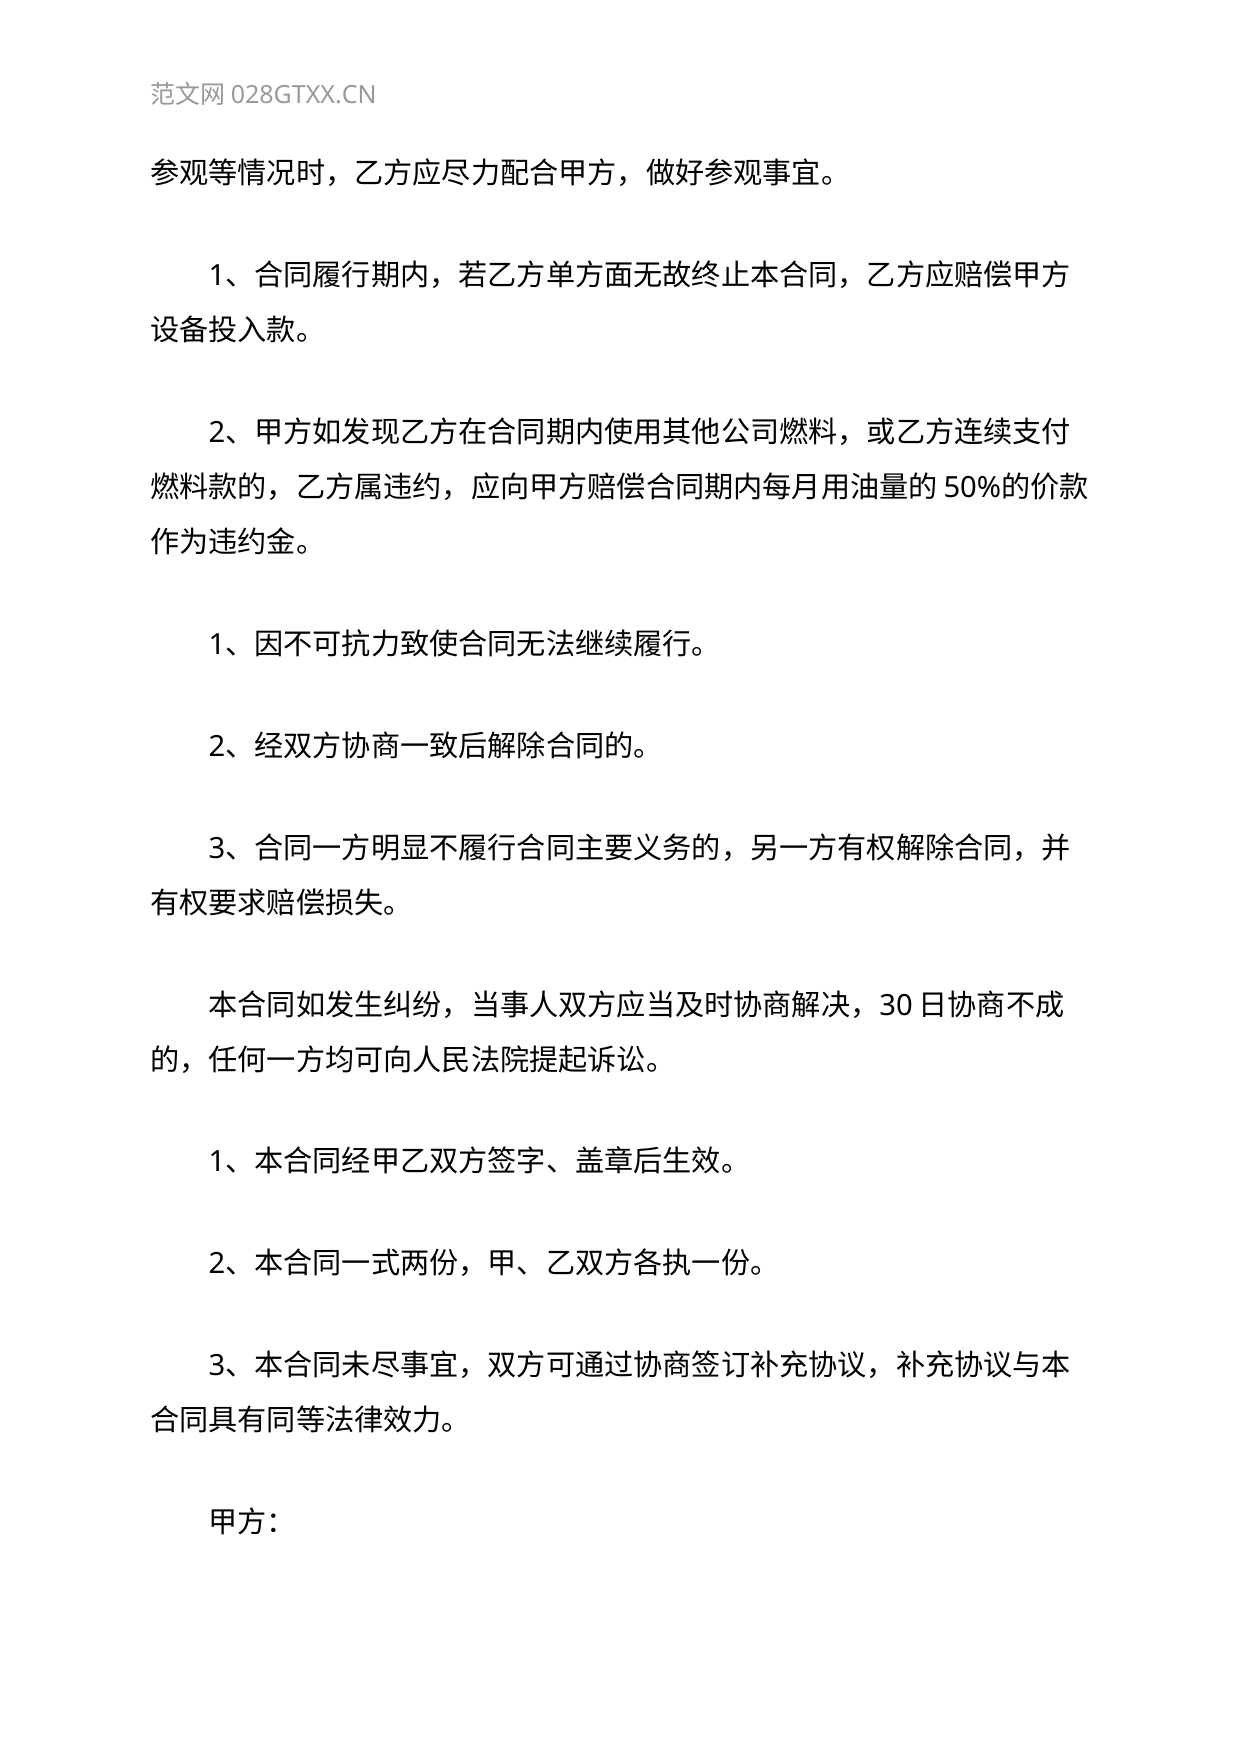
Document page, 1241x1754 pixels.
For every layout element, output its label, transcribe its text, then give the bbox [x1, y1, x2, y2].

text 甲方： [150, 1498, 1090, 1541]
text 2、本合同一式两份，甲、乙双方各执一份。 [150, 1240, 1090, 1282]
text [150, 150, 1090, 192]
text 1、因不可抗力致使合同无法继续履行。 [150, 620, 1090, 663]
text 3、本合同未尽事宜，双方可通过协商签订补充协议，补充协议与本合同具有同等法律效力。 [150, 1342, 1090, 1439]
text 2、甲方如发现乙方在合同期内使用其他公司燃料，或乙方连续支付燃料款的，乙方属违约，应向甲方赔偿合同期内每月用油量的50%的价款作为违约金。 [150, 408, 1090, 561]
text 2、经双方协商一致后解除合同的。 [150, 722, 1090, 765]
text 1、合同履行期内，若乙方单方面无故终止本合同，乙方应赔偿甲方设备投入款。 [150, 252, 1090, 349]
text 1、本合同经甲乙双方签字、盖章后生效。 [150, 1138, 1090, 1180]
text 本合同如发生纠纷，当事人双方应当及时协商解决，30日协商不成的，任何一方均可向人民法院提起诉讼。 [150, 981, 1090, 1078]
text 3、合同一方明显不履行合同主要义务的，另一方有权解除合同，并有权要求赔偿损失。 [150, 824, 1090, 922]
